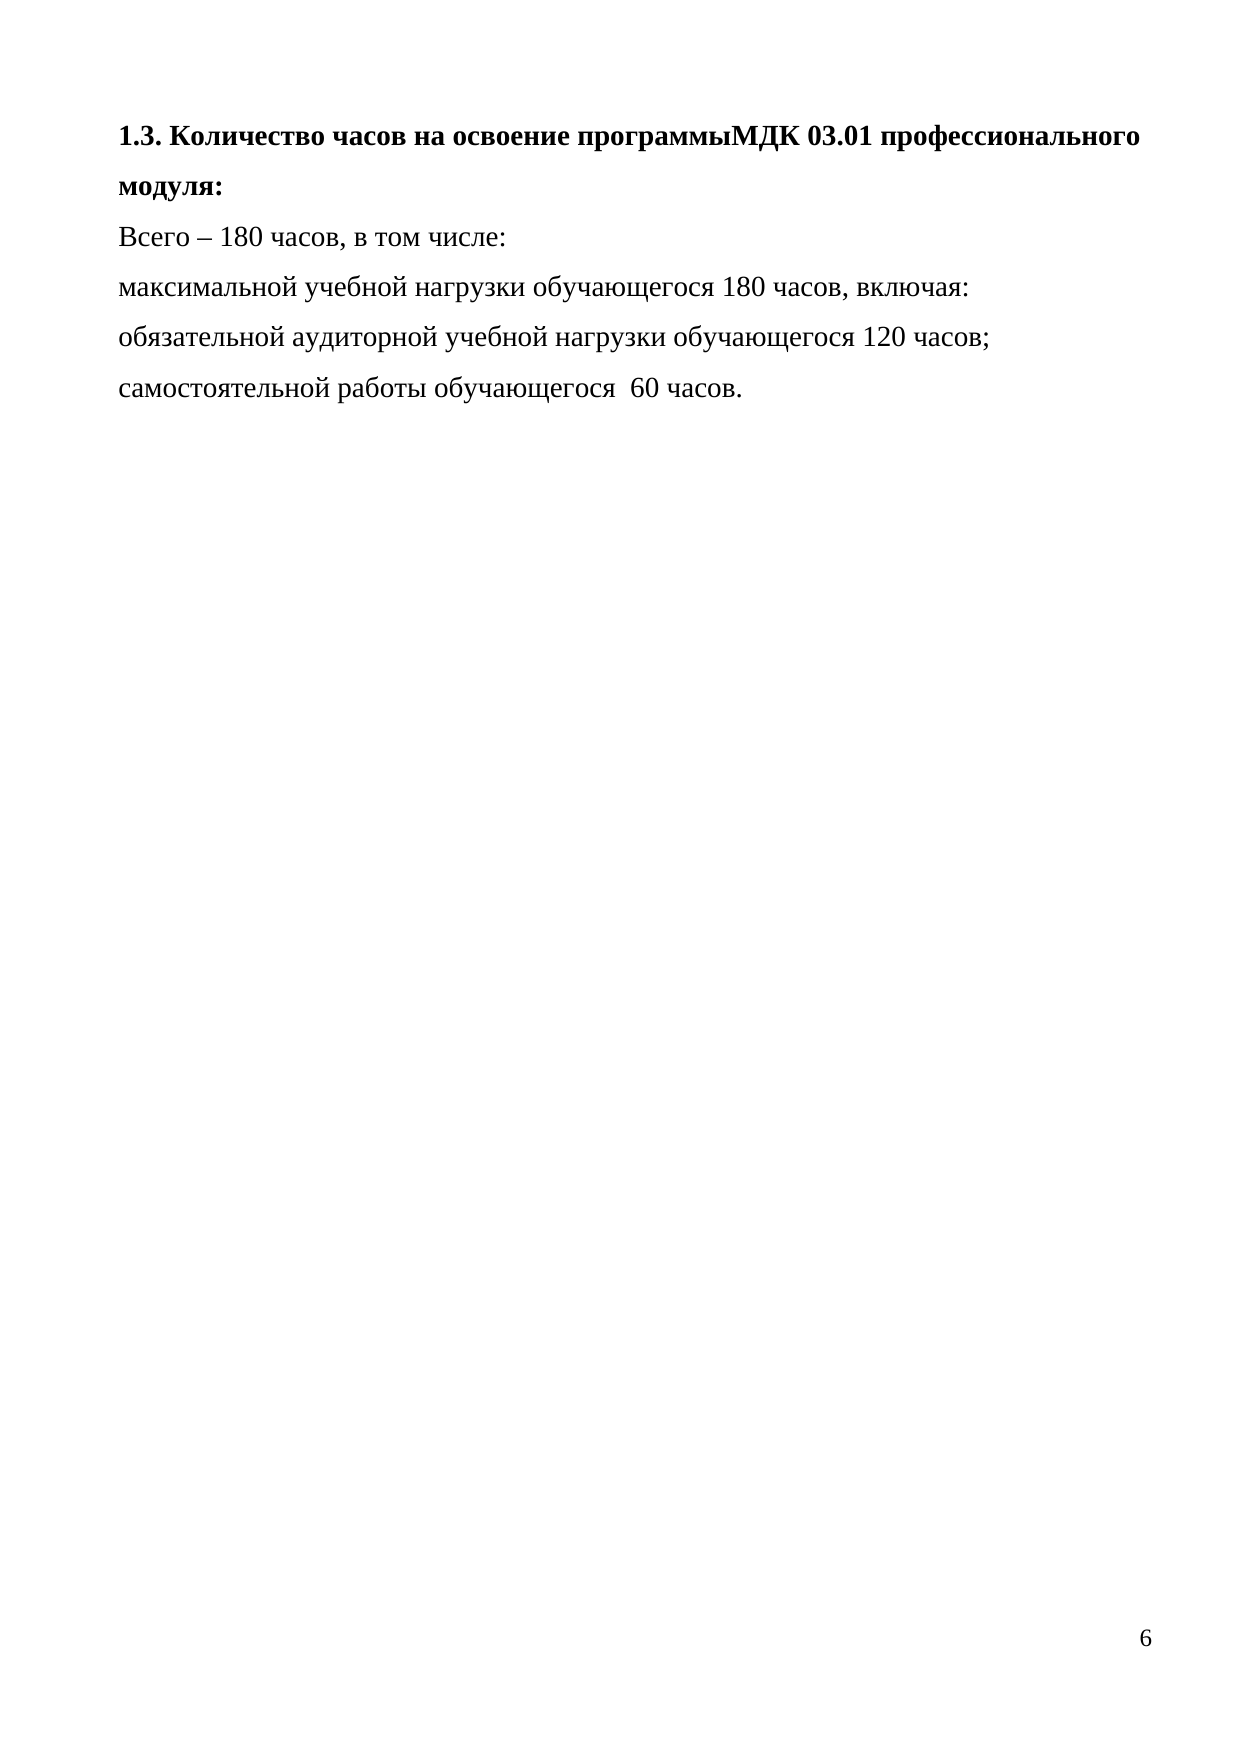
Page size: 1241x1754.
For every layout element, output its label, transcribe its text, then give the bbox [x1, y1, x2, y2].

text обязательной аудиторной учебной нагрузки обучающегося 120 часов; [118, 319, 1152, 353]
text Всего – 180 часов, в том числе: [118, 219, 1152, 252]
text самостоятельной работы обучающегося 60 часов. [118, 370, 1152, 403]
text 1.3. Количество часов на освоение программыМДК 03.01 профессионального модуля: [118, 118, 1152, 202]
text максимальной учебной нагрузки обучающегося 180 часов, включая: [118, 269, 1152, 303]
